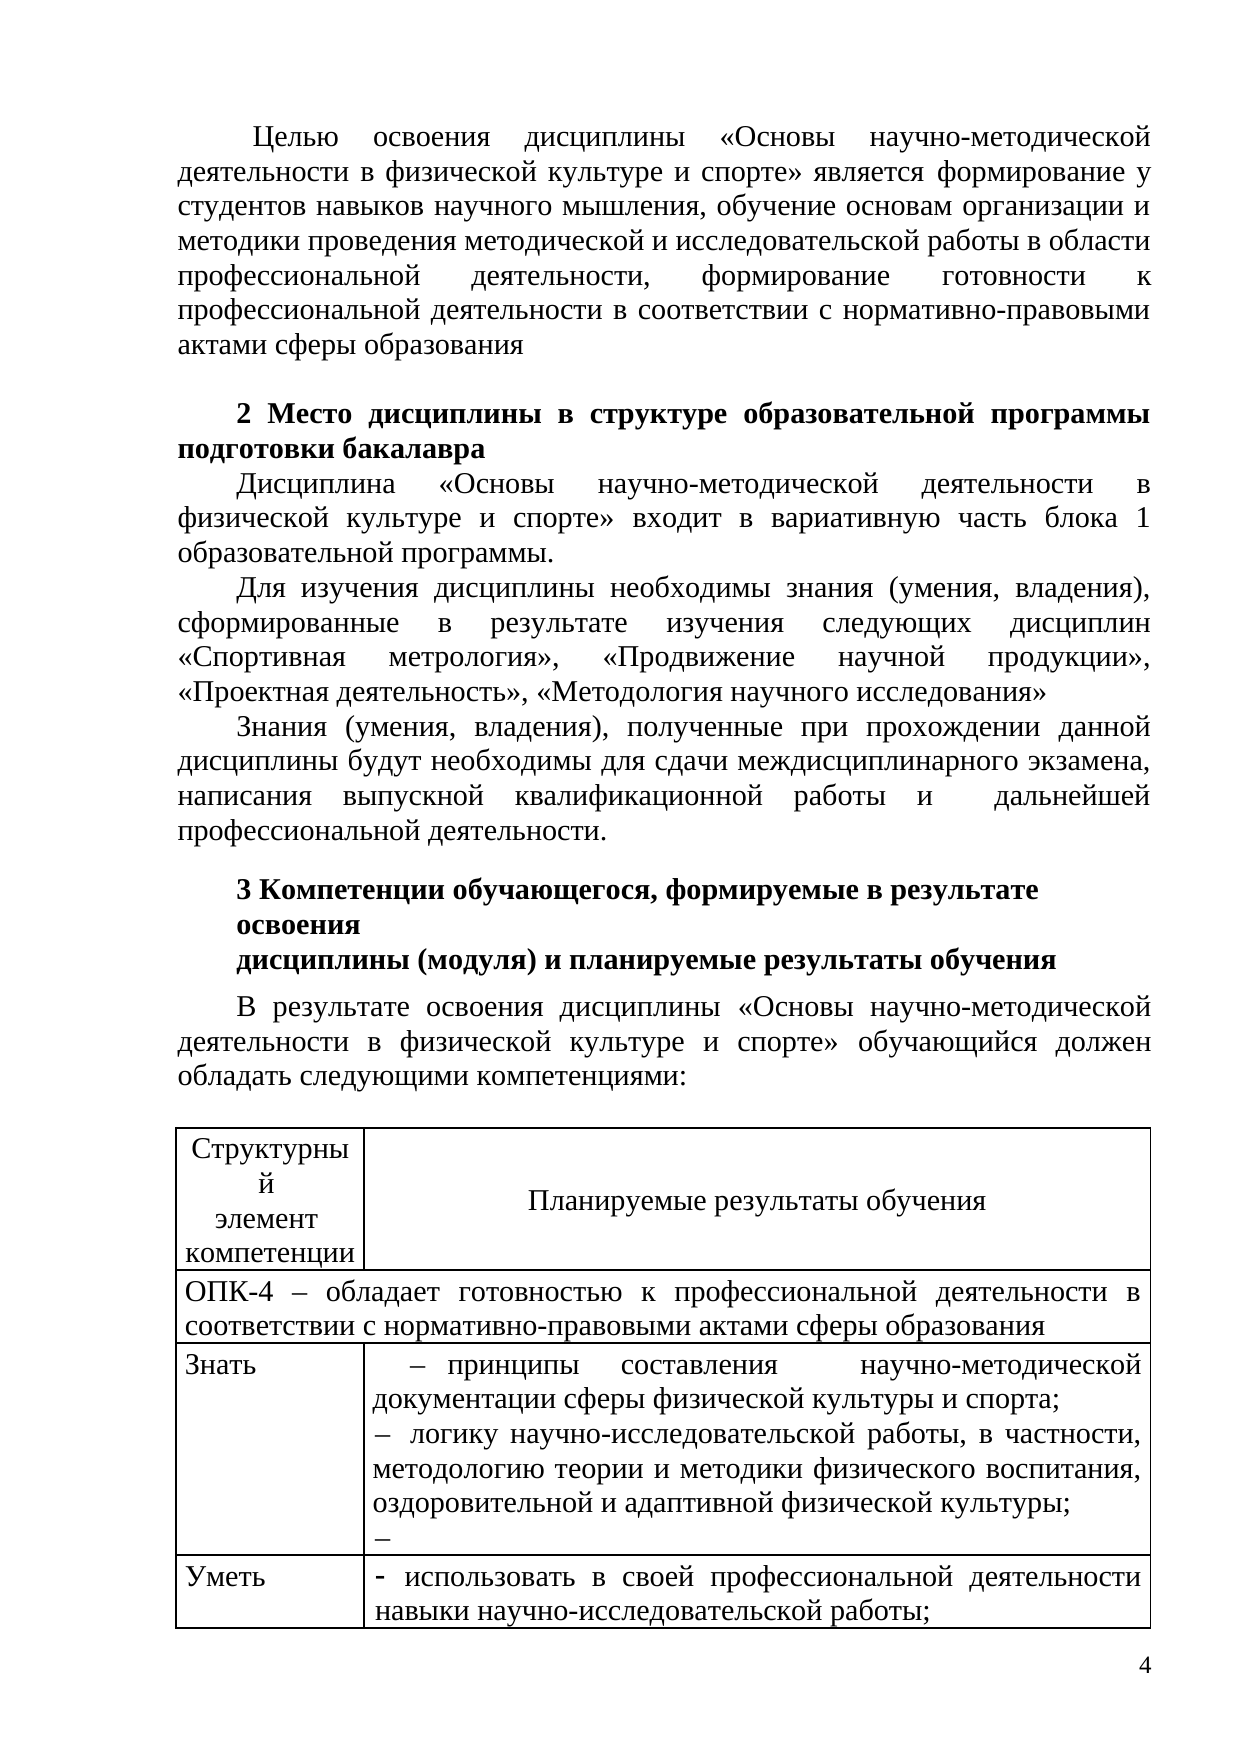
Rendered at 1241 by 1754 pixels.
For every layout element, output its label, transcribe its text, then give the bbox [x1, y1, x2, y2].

table_cell Уметь [177, 1556, 363, 1627]
table_header Планируемые результаты обучения [365, 1129, 1150, 1269]
table_cell принципы составления научно-методической документации сферы физической культуры и спорта; логику научно-исследовательской работы, в частности, методологию теории и методики физического воспитания, оздоровительной и адаптивной физической культуры; [365, 1344, 1150, 1554]
text В результате освоения дисциплины «Основы научно-методической деятельности в физической культуре и спорте» обучающийся должен обладать следующими компетенциями: [177, 988, 1152, 1092]
text Целью освоения дисциплины «Основы научно-методической деятельности в физической культуре и спорте» является формирование у студентов навыков научного мышления, обучение основам организации и методики проведения методической и исследовательской работы в области профессиональной деятельности, формирование готовности к профессиональной деятельности в соответствии с нормативно-правовыми актами сферы образования [177, 118, 1152, 361]
table_cell Знать [177, 1344, 363, 1554]
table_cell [365, 1556, 1150, 1627]
table_header Структурный элемент компетенции [177, 1129, 363, 1269]
text Знания (умения, владения), полученные при прохождении данной дисциплины будут необходимы для сдачи междисциплинарного экзамена, написания выпускной квалификационной работы и дальнейшей профессиональной деятельности. [177, 708, 1152, 847]
text Для изучения дисциплины необходимы знания (умения, владения), сформированные в результате изучения следующих дисциплин «Спортивная метрология», «Продвижение научной продукции», «Проектная деятельность», «Методология научного исследования» [177, 569, 1152, 708]
text 2 Место дисциплины в структуре образовательной программы подготовки бакалавра [177, 396, 1152, 465]
text Дисциплина «Основы научно-методической деятельности в физической культуре и спорте» входит в вариативную часть блока 1 образовательной программы. [177, 465, 1152, 569]
table_cell ОПК-4 – обладает готовностью к профессиональной деятельности в соответствии с нормативно-правовыми актами сферы образования [177, 1271, 1150, 1342]
subtitle 3 Компетенции обучающегося, формируемые в результате освоения дисциплины (модуля) и планируемые результаты обучения [236, 872, 1152, 976]
